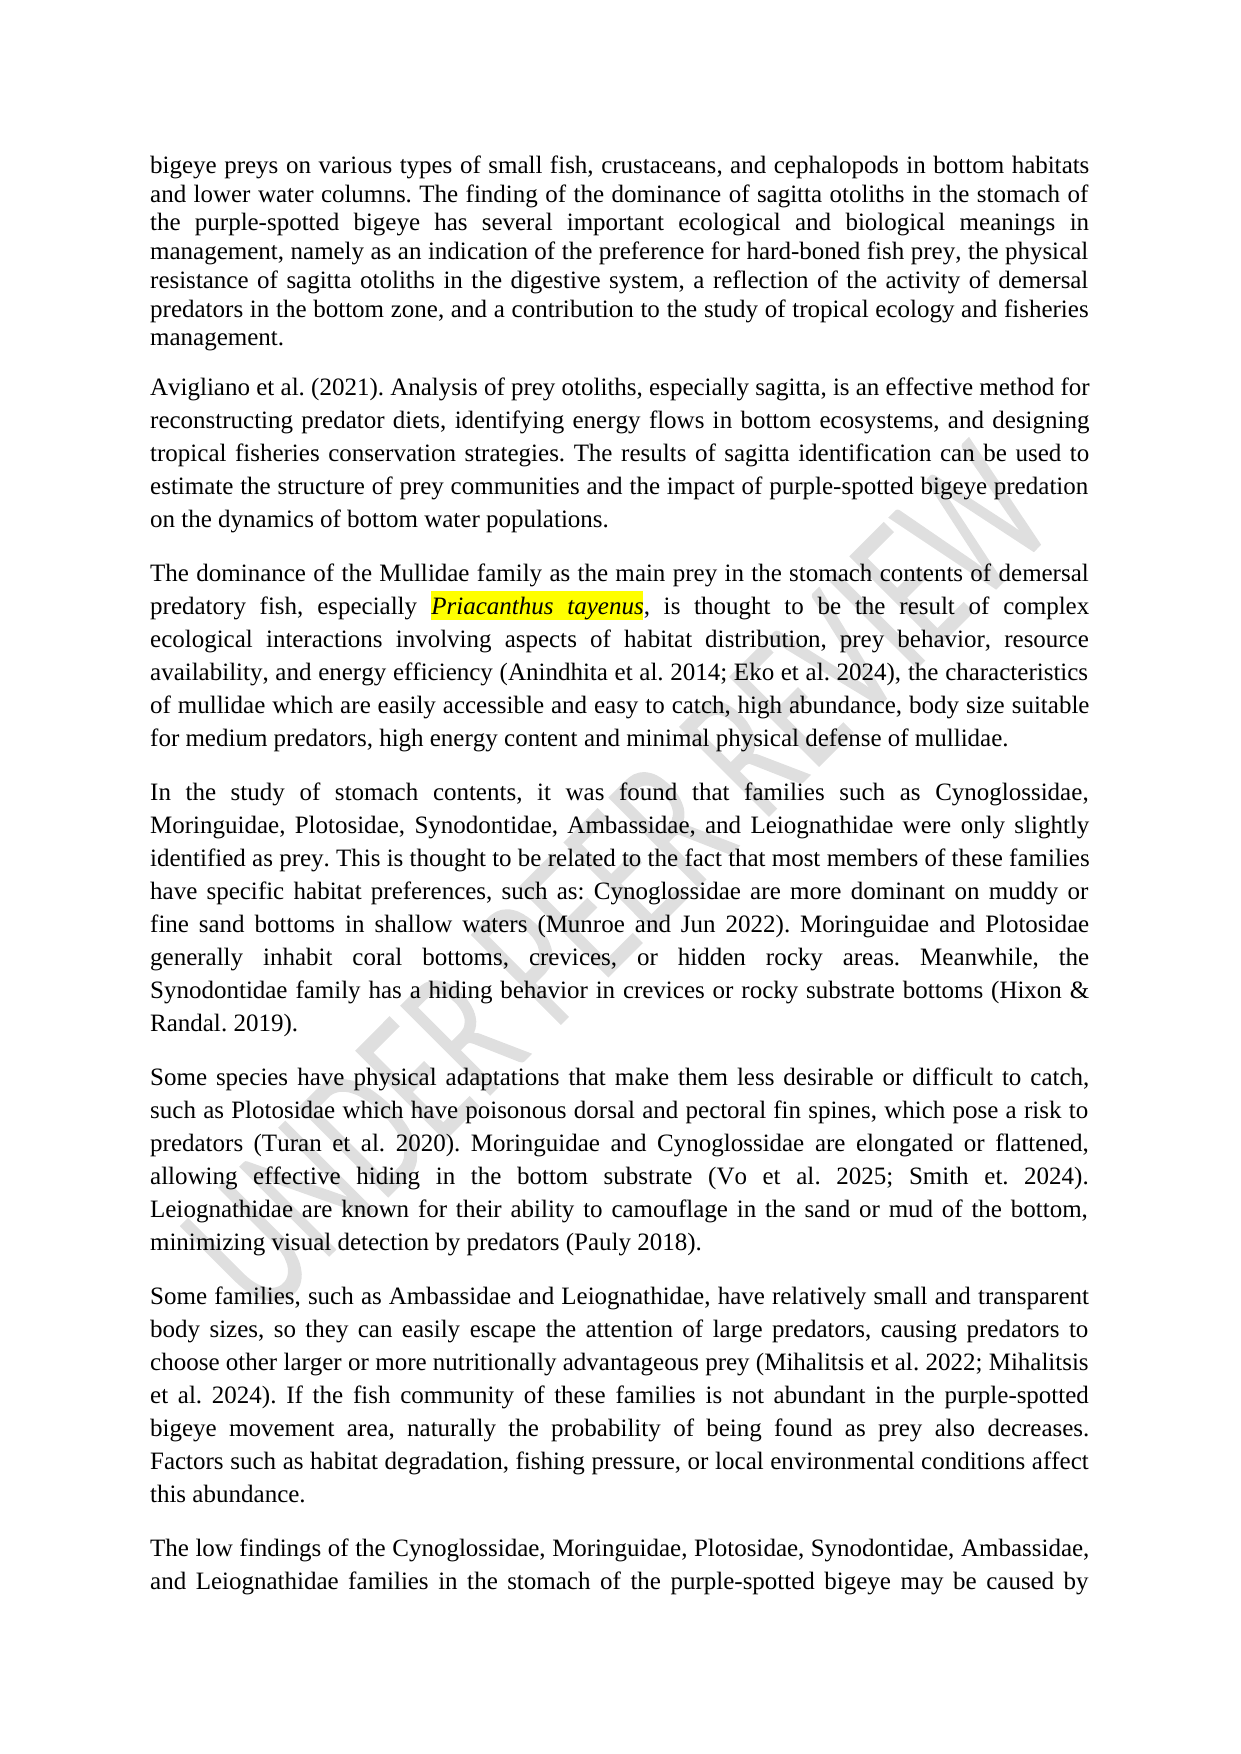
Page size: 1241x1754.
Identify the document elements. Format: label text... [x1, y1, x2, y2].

text In the study of stomach contents, it was found that families such as Cynoglossidae, Moringuidae, Plotosidae, Synodontidae, Ambassidae, and Leiognathidae were only slightly identified as prey. This is thought to be related to the fact that most members of these families have specific habitat preferences, such as: Cynoglossidae are more dominant on muddy or fine sand bottoms in shallow waters (Munroe and Jun 2022). Moringuidae and Plotosidae generally inhabit coral bottoms, crevices, or hidden rocky areas. Meanwhile, the Synodontidae family has a hiding behavior in crevices or rocky substrate bottoms (Hixon & Randal. 2019). [150, 777, 1090, 1037]
text The dominance of the Mullidae family as the main prey in the stomach contents of demersal predatory fish, especially Priacanthus tayenus, is thought to be the result of complex ecological interactions involving aspects of habitat distribution, prey behavior, resource availability, and energy efficiency (Anindhita et al. 2014; Eko et al. 2024), the characteristics of mullidae which are easily accessible and easy to catch, high abundance, body size suitable for medium predators, high energy content and minimal physical defense of mullidae. [150, 558, 1090, 752]
text Some families, such as Ambassidae and Leiognathidae, have relatively small and transparent body sizes, so they can easily escape the attention of large predators, causing predators to choose other larger or more nutritionally advantageous prey (Mihalitsis et al. 2022; Mihalitsis et al. 2024). If the fish community of these families is not abundant in the purple-spotted bigeye movement area, naturally the probability of being found as prey also decreases. Factors such as habitat degradation, fishing pressure, or local environmental conditions affect this abundance. [150, 1281, 1090, 1508]
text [150, 1533, 1090, 1595]
text Some species have physical adaptations that make them less desirable or difficult to catch, such as Plotosidae which have poisonous dorsal and pectoral fin spines, which pose a risk to predators (Turan et al. 2020). Moringuidae and Cynoglossidae are elongated or flattened, allowing effective hiding in the bottom substrate (Vo et al. 2025; Smith et. 2024). Leiognathidae are known for their ability to camouflage in the sand or mud of the bottom, minimizing visual detection by predators (Pauly 2018). [150, 1062, 1090, 1256]
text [150, 150, 1090, 351]
text Avigliano et al. (2021). Analysis of prey otoliths, especially sagitta, is an effective method for reconstructing predator diets, identifying energy flows in bottom ecosystems, and designing tropical fisheries conservation strategies. The results of sagitta identification can be used to estimate the structure of prey communities and the impact of purple-spotted bigeye predation on the dynamics of bottom water populations. [150, 372, 1090, 533]
